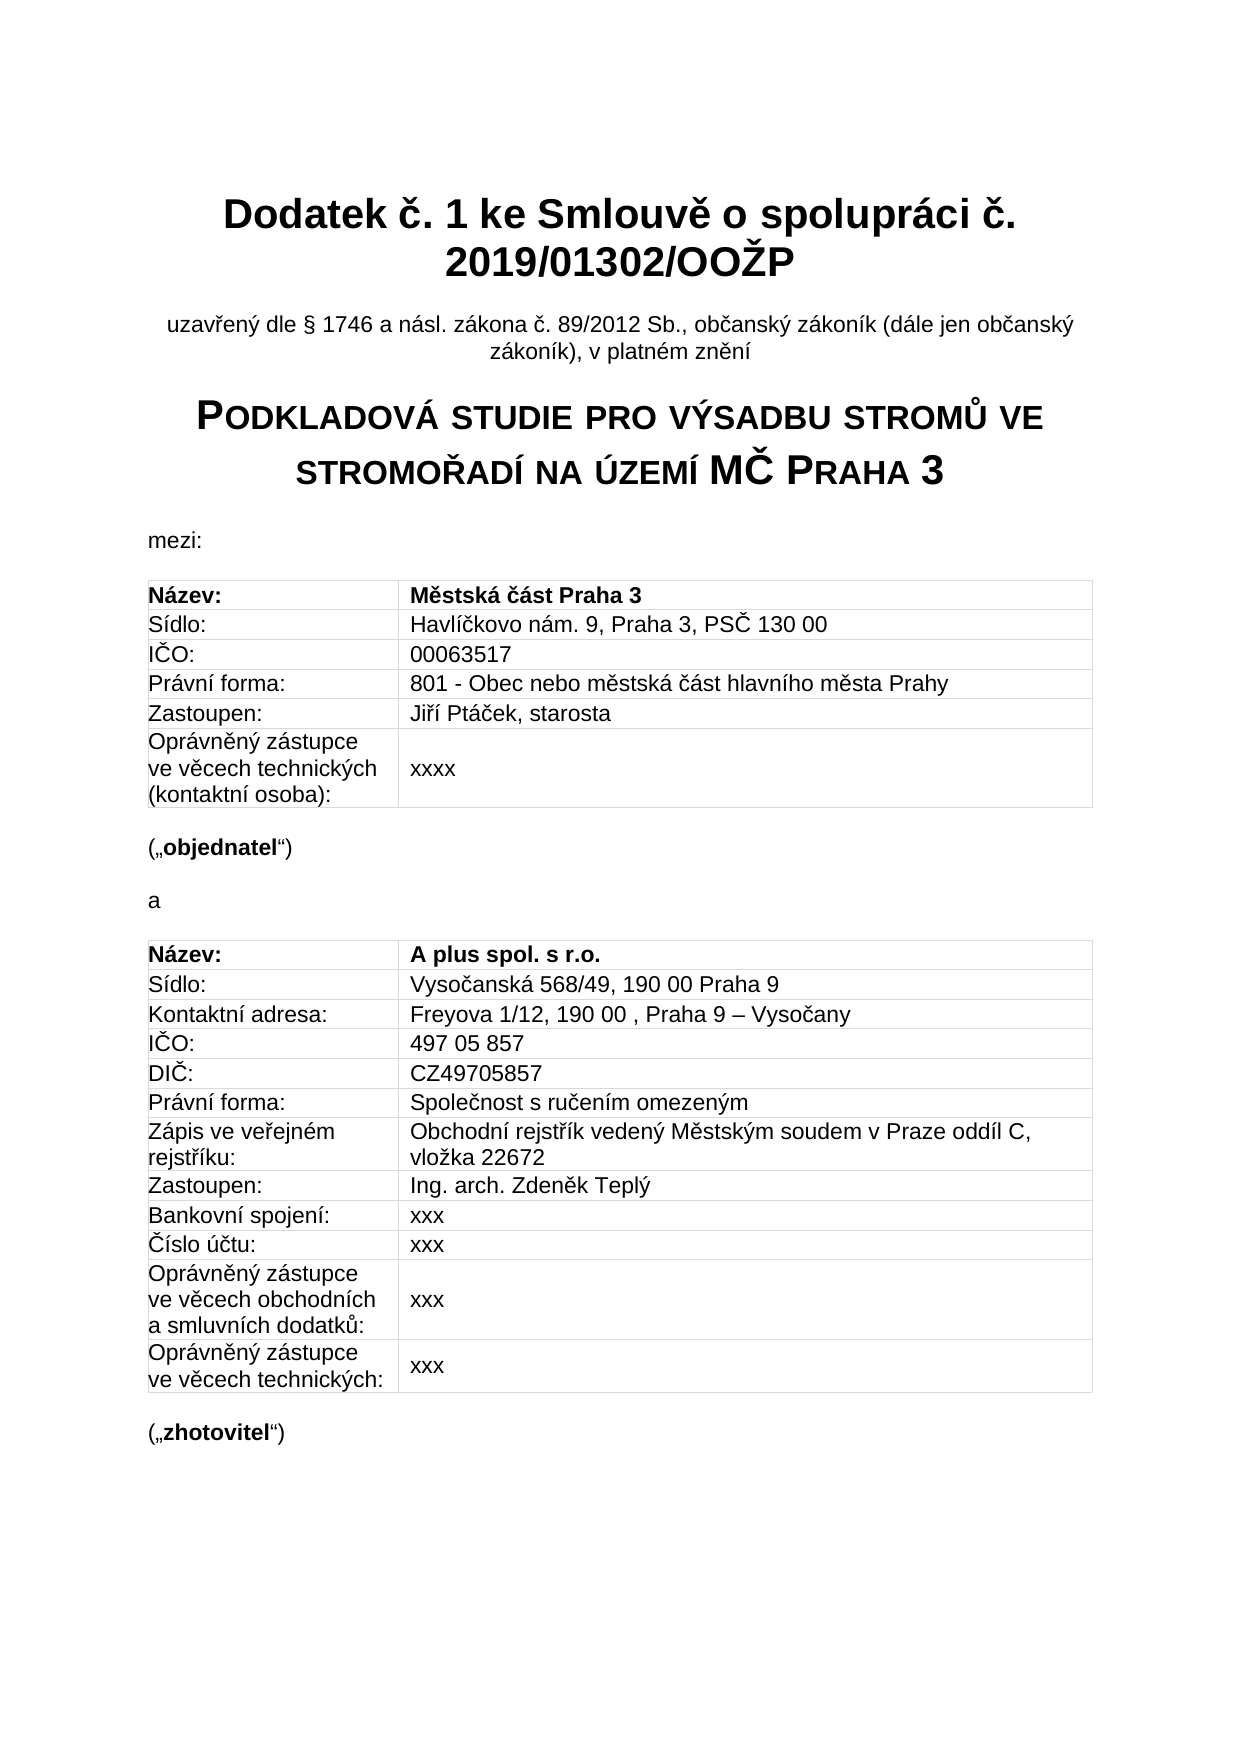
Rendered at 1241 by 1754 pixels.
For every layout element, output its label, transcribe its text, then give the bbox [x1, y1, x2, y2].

table_cell Právní forma: [149, 670, 398, 698]
table_cell Kontaktní adresa: [149, 1000, 398, 1028]
text („zhotovitel“) [148, 1419, 1093, 1445]
table_cell DIČ: [149, 1059, 398, 1087]
table_cell Bankovní spojení: [149, 1201, 398, 1229]
table_header Název: [149, 941, 398, 969]
table_cell Obchodní rejstřík vedený Městským soudem v Praze oddíl C, vložka 22672 [399, 1118, 1092, 1170]
table_cell Oprávněný zástupce ve věcech obchodních a smluvních dodatků: [149, 1260, 398, 1339]
table_cell Oprávněný zástupce ve věcech technických: [149, 1340, 398, 1392]
table_cell Vysočanská 568/49, 190 00 Praha 9 [399, 970, 1092, 999]
table_header Městská část Praha 3 [399, 581, 1092, 609]
table_cell xxx [399, 1201, 1092, 1229]
text mezi: [148, 527, 1093, 553]
table_cell IČO: [149, 640, 398, 668]
table_cell Sídlo: [149, 970, 398, 999]
table_cell 497 05 857 [399, 1029, 1092, 1058]
text („objednatel“) [148, 834, 1093, 861]
table_cell xxx [399, 1260, 1092, 1339]
table_cell xxx [399, 1231, 1092, 1259]
table_cell 00063517 [399, 640, 1092, 668]
table_cell Číslo účtu: [149, 1231, 398, 1259]
table_cell IČO: [149, 1029, 398, 1058]
table_cell Havlíčkovo nám. 9, Praha 3, PSČ 130 00 [399, 610, 1092, 639]
table_cell Zápis ve veřejném rejstříku: [149, 1118, 398, 1170]
table_cell Jiří Ptáček, starosta [399, 699, 1092, 728]
table_cell xxx [399, 1340, 1092, 1392]
table_cell Společnost s ručením omezeným [399, 1089, 1092, 1117]
table_cell Freyova 1/12, 190 00 , Praha 9 – Vysočany [399, 1000, 1092, 1028]
table_cell xxxx [399, 729, 1092, 807]
text Podkladová studie pro výsadbu stromů ve stromořadí na území MČ Praha 3 [148, 391, 1093, 493]
table_cell CZ49705857 [399, 1059, 1092, 1087]
table_cell Ing. arch. Zdeněk Teplý [399, 1171, 1092, 1200]
text a [148, 887, 1093, 913]
table_cell Zastoupen: [149, 699, 398, 728]
table_cell 801 - Obec nebo městská část hlavního města Prahy [399, 670, 1092, 698]
table_cell Právní forma: [149, 1089, 398, 1117]
table_header Název: [149, 581, 398, 609]
table_cell Zastoupen: [149, 1171, 398, 1200]
table_header A plus spol. s r.o. [399, 941, 1092, 969]
table_cell Oprávněný zástupce ve věcech technických (kontaktní osoba): [149, 729, 398, 807]
text uzavřený dle § 1746 a násl. zákona č. 89/2012 Sb., občanský zákoník (dále jen občanský zákoník), v platném znění [148, 311, 1093, 364]
table_cell Sídlo: [149, 610, 398, 639]
text Dodatek č. 1 ke Smlouvě o spolupráci č. 2019/01302/OOŽP [148, 189, 1093, 285]
